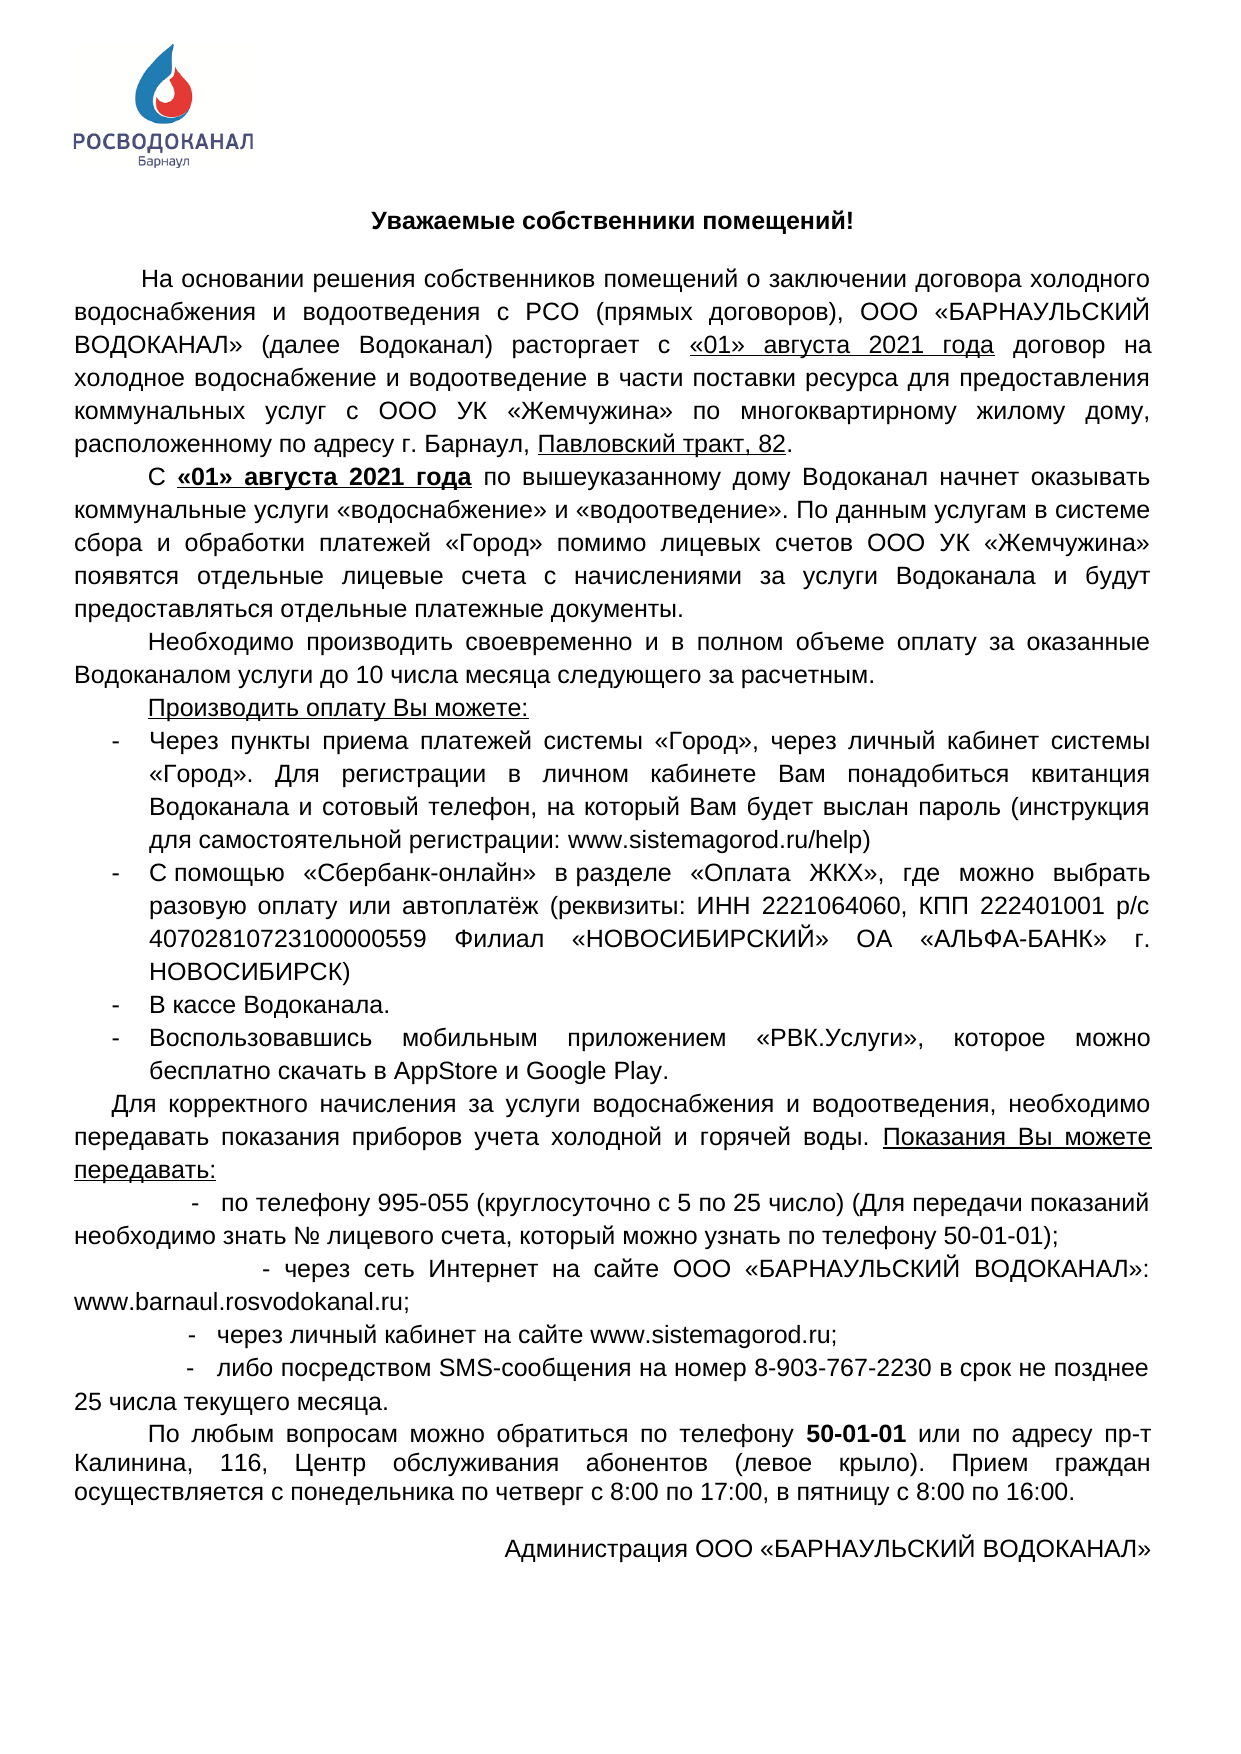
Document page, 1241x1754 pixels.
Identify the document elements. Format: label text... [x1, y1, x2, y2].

text - через личный кабинет на сайте www.sistemagorod.ru; [74, 1320, 1152, 1349]
list С помощью «Сбербанк-онлайн» в разделе «Оплата ЖКХ», где можно выбрать разовую оплату или автоплатёж (реквизиты: ИНН 2221064060, КПП 222401001 р/с 40702810723100000559 Филиал «НОВОСИБИРСКИЙ» ОА «АЛЬФА-БАНК» г. НОВОСИБИРСК) [111, 858, 1152, 986]
text - по телефону 995-055 (круглосуточно с 5 по 25 число) (Для передачи показаний необходимо знать № лицевого счета, который можно узнать по телефону 50-01-01); [74, 1188, 1152, 1250]
picture [73, 44, 253, 168]
list Через пункты приема платежей системы «Город», через личный кабинет системы «Город». Для регистрации в личном кабинете Вам понадобиться квитанция Водоканала и сотовый телефон, на который Вам будет выслан пароль (инструкция для самостоятельной регистрации: www.sistemagorod.ru/help) [111, 726, 1152, 854]
text Уважаемые собственники помещений! [74, 206, 1152, 235]
text - либо посредством SMS-сообщения на номер 8-903-767-2230 в срок не позднее 25 числа текущего месяца. [74, 1353, 1152, 1415]
text Необходимо производить своевременно и в полном объеме оплату за оказанные Водоканалом услуги до 10 числа месяца следующего за расчетным. [74, 627, 1152, 689]
text Производить оплату Вы можете: [74, 693, 1152, 722]
text Для корректного начисления за услуги водоснабжения и водоотведения, необходимо передавать показания приборов учета холодной и горячей воды. Показания Вы можете передавать: [74, 1089, 1152, 1184]
text С «01» августа 2021 года по вышеуказанному дому Водоканал начнет оказывать коммунальные услуги «водоснабжение» и «водоотведение». По данным услугам в системе сбора и обработки платежей «Город» помимо лицевых счетов ООО УК «Жемчужина» появятся отдельные лицевые счета с начислениями за услуги Водоканала и будут предоставляться отдельные платежные документы. [74, 462, 1152, 623]
text Администрация ООО «БАРНАУЛЬСКИЙ ВОДОКАНАЛ» [74, 1534, 1152, 1563]
list В кассе Водоканала. [111, 990, 1152, 1019]
text На основании решения собственников помещений о заключении договора холодного водоснабжения и водоотведения с РСО (прямых договоров), ООО «БАРНАУЛЬСКИЙ ВОДОКАНАЛ» (далее Водоканал) расторгает с «01» августа 2021 года договор на холодное водоснабжение и водоотведение в части поставки ресурса для предоставления коммунальных услуг с ООО УК «Жемчужина» по многоквартирному жилому дому, расположенному по адресу г. Барнаул, Павловский тракт, 82. [74, 264, 1152, 458]
list Воспользовавшись мобильным приложением «РВК.Услуги», которое можно бесплатно скачать в AppStore и Google Play. [111, 1023, 1152, 1085]
text По любым вопросам можно обратиться по телефону 50-01-01 или по адресу пр-т Калинина, 116, Центр обслуживания абонентов (левое крыло). Прием граждан осуществляется с понедельника по четверг с 8:00 по 17:00, в пятницу с 8:00 по 16:00. [74, 1419, 1152, 1506]
text - через сеть Интернет на сайте ООО «БАРНАУЛЬСКИЙ ВОДОКАНАЛ»: www.barnaul.rosvodokanal.ru; [74, 1254, 1152, 1316]
